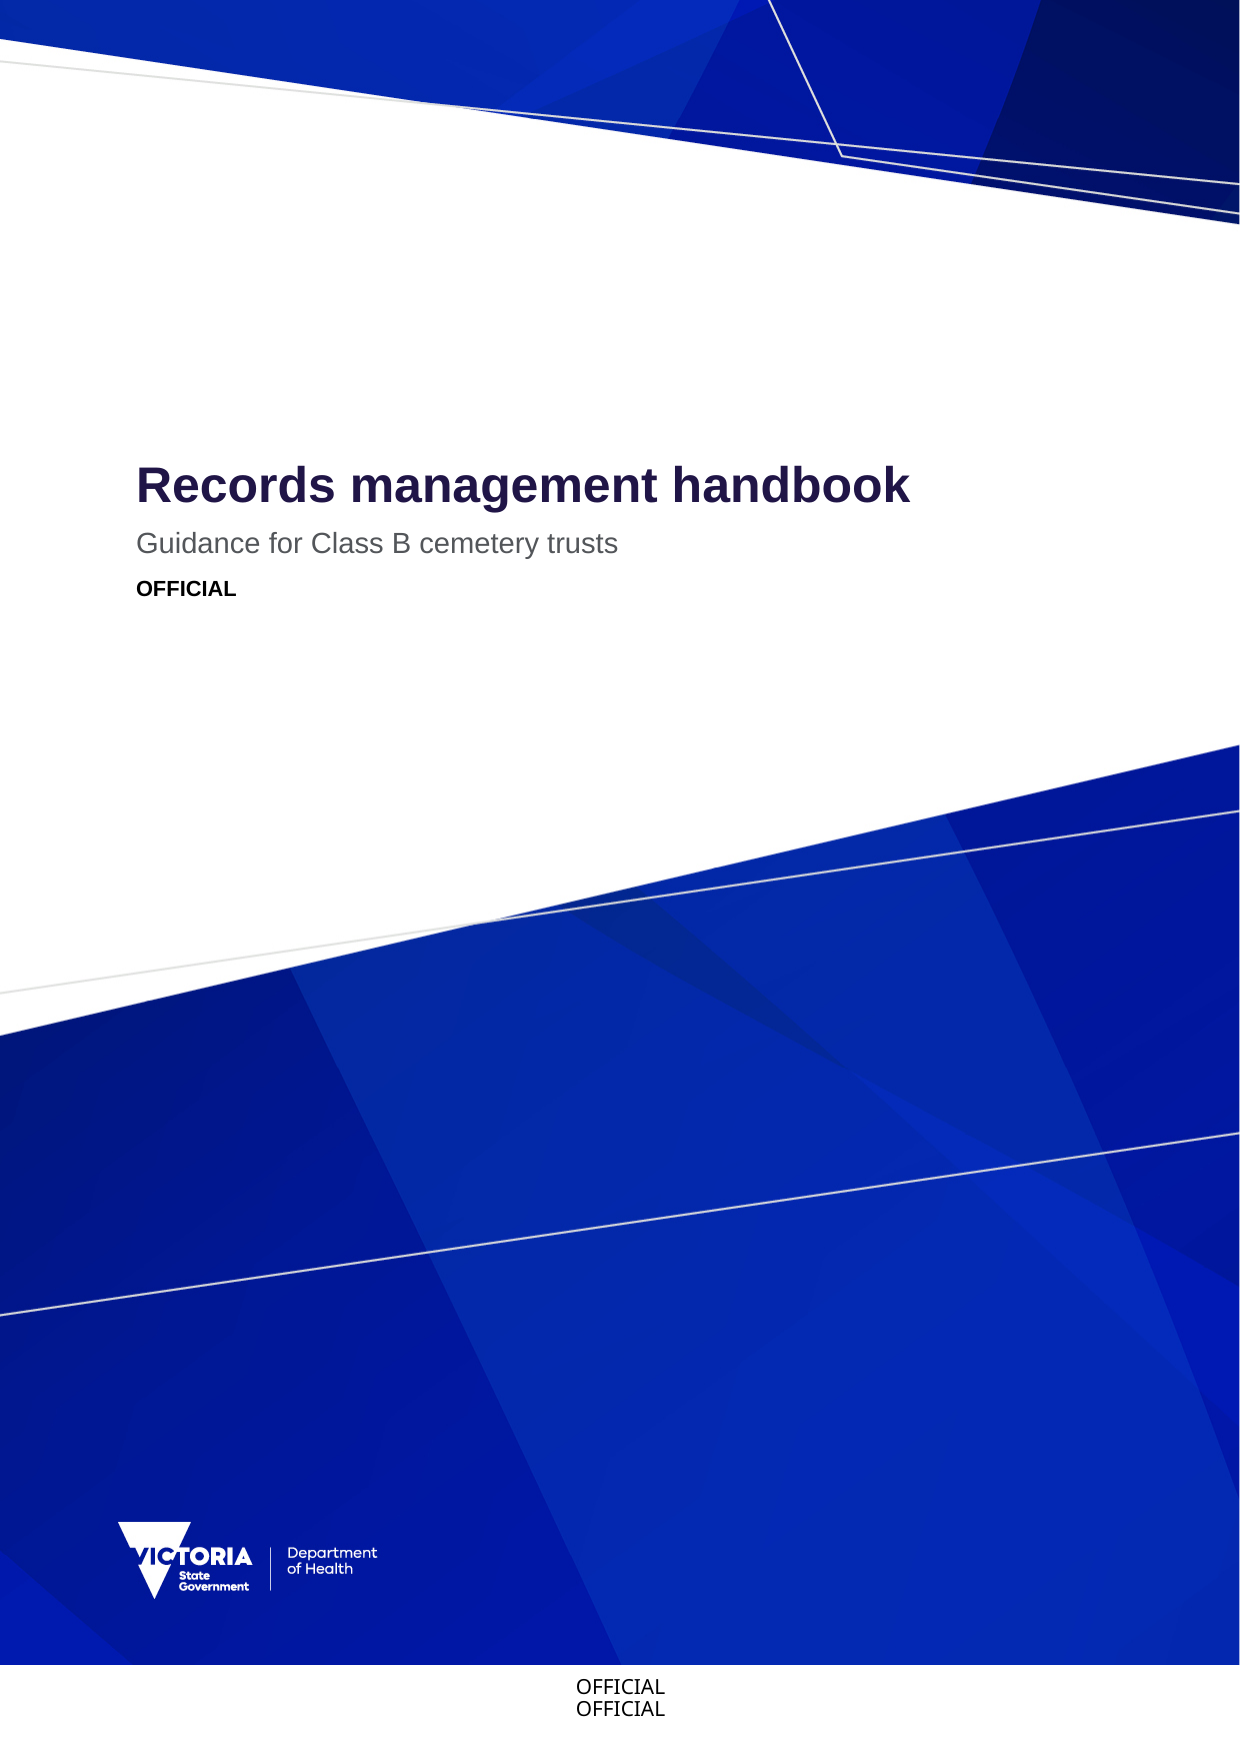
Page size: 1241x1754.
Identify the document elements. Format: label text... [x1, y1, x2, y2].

picture [0, 0, 1240, 1665]
table_header [136, 685, 1103, 1423]
table_header Records management handbook [136, 455, 1104, 526]
table_cell OFFICIAL [136, 572, 1104, 601]
table_cell Guidance for Class B cemetery trusts [136, 526, 1104, 572]
